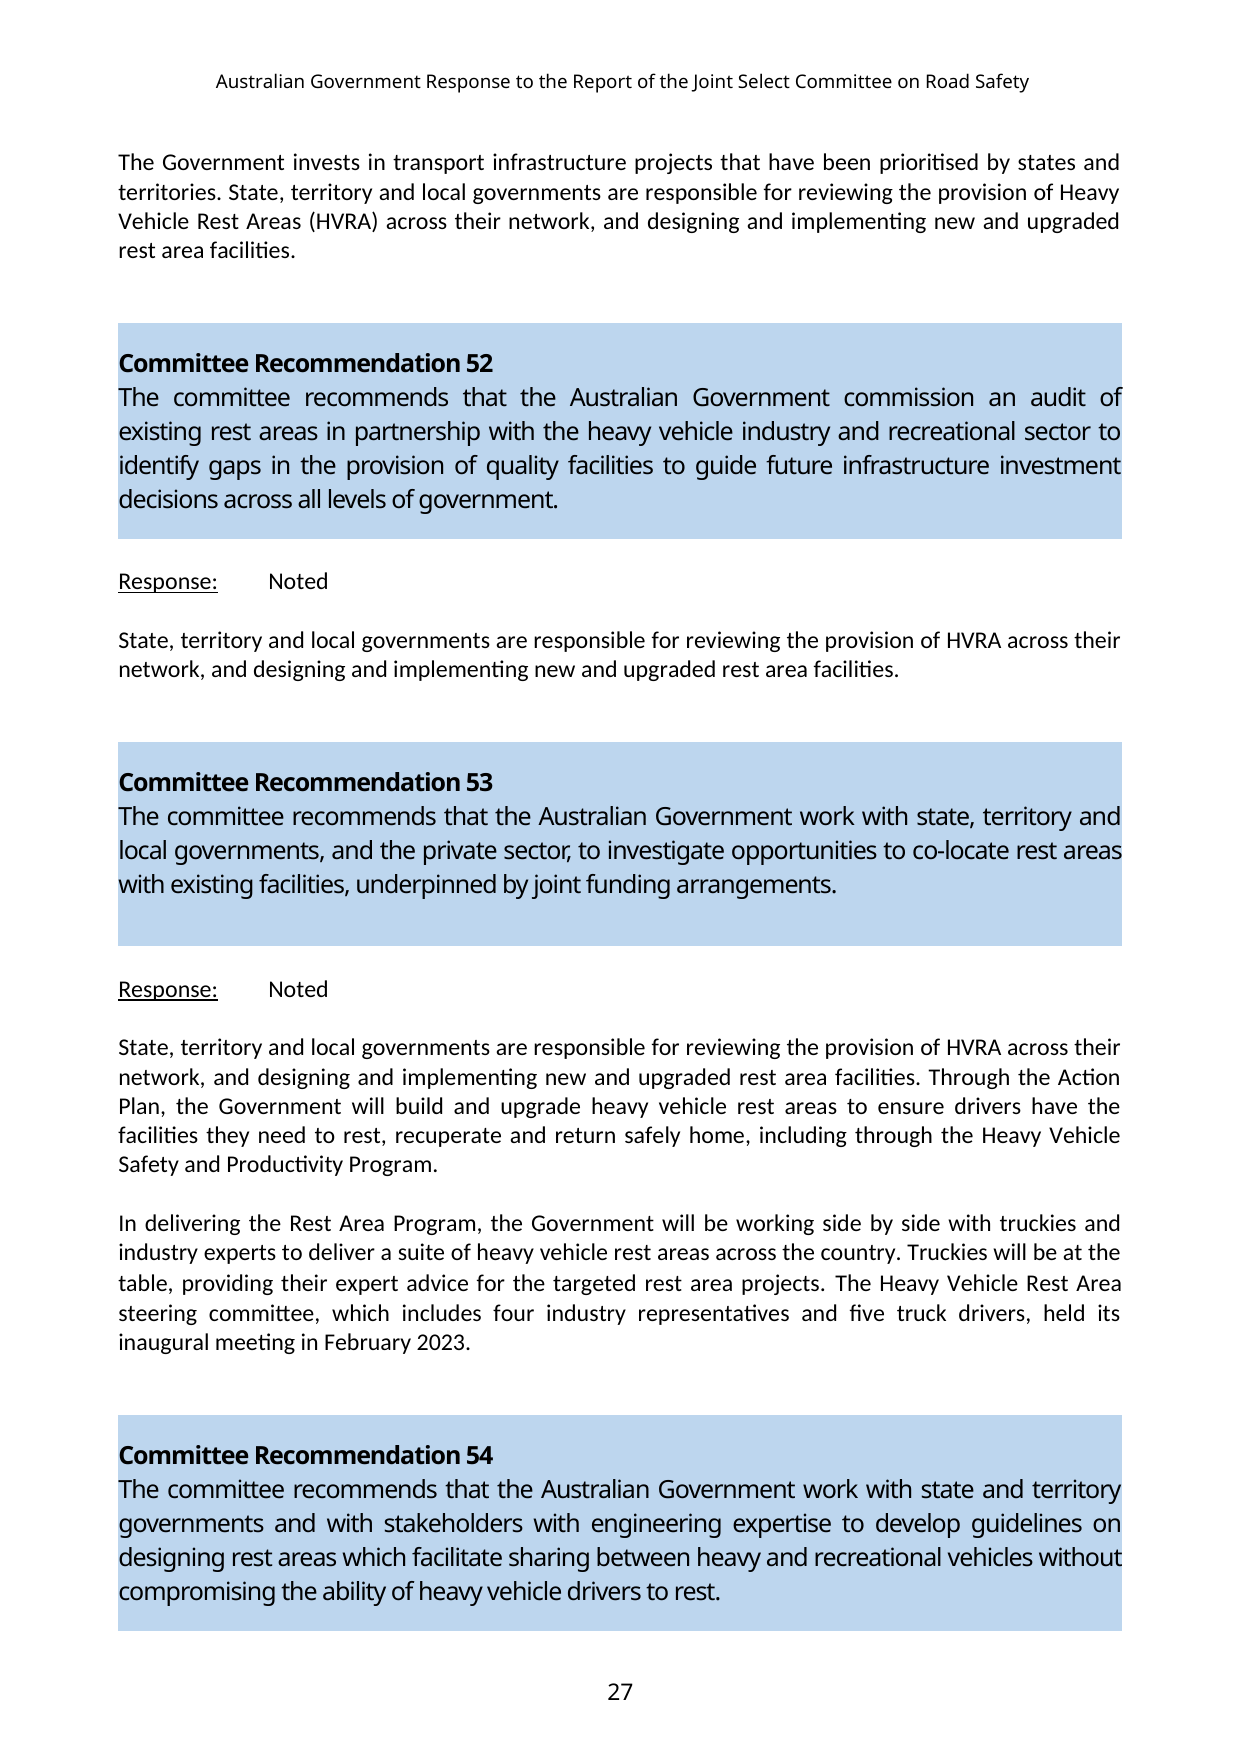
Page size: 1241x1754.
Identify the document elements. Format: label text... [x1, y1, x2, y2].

text In delivering the Rest Area Program, the Government will be working side by side with truckies and industry experts to deliver a suite of heavy vehicle rest areas across the country. Truckies will be at the table, providing their expert advice for the targeted rest area projects. The Heavy Vehicle Rest Area steering committee, which includes four industry representatives and five truck drivers, held its inaugural meeting in February 2023. [118, 1208, 1122, 1356]
text The Government invests in transport infrastructure projects that have been prioritised by states and territories. State, territory and local governments are responsible for reviewing the provision of Heavy Vehicle Rest Areas (HVRA) across their network, and designing and implementing new and upgraded rest area facilities. [118, 147, 1122, 264]
text Committee Recommendation 53 [118, 765, 1122, 799]
text Response: Noted [118, 566, 1122, 596]
text The committee recommends that the Australian Government work with state, territory and local governments, and the private sector, to investigate opportunities to co-locate rest areas with existing facilities, underpinned by joint funding arrangements. [118, 799, 1122, 901]
text The committee recommends that the Australian Government commission an audit of existing rest areas in partnership with the heavy vehicle industry and recreational sector to identify gaps in the provision of quality facilities to guide future infrastructure investment decisions across all levels of government. [118, 380, 1122, 516]
text Committee Recommendation 54 [118, 1438, 1122, 1472]
text The committee recommends that the Australian Government work with state and territory governments and with stakeholders with engineering expertise to develop guidelines on designing rest areas which facilitate sharing between heavy and recreational vehicles without compromising the ability of heavy vehicle drivers to rest. [118, 1472, 1122, 1608]
text State, territory and local governments are responsible for reviewing the provision of HVRA across their network, and designing and implementing new and upgraded rest area facilities. [118, 625, 1122, 683]
text Response: Noted [118, 974, 1122, 1003]
text Committee Recommendation 52 [118, 346, 1122, 380]
text State, territory and local governments are responsible for reviewing the provision of HVRA across their network, and designing and implementing new and upgraded rest area facilities. Through the Action Plan, the Government will build and upgrade heavy vehicle rest areas to ensure drivers have the facilities they need to rest, recuperate and return safely home, including through the Heavy Vehicle Safety and Productivity Program. [118, 1032, 1122, 1179]
